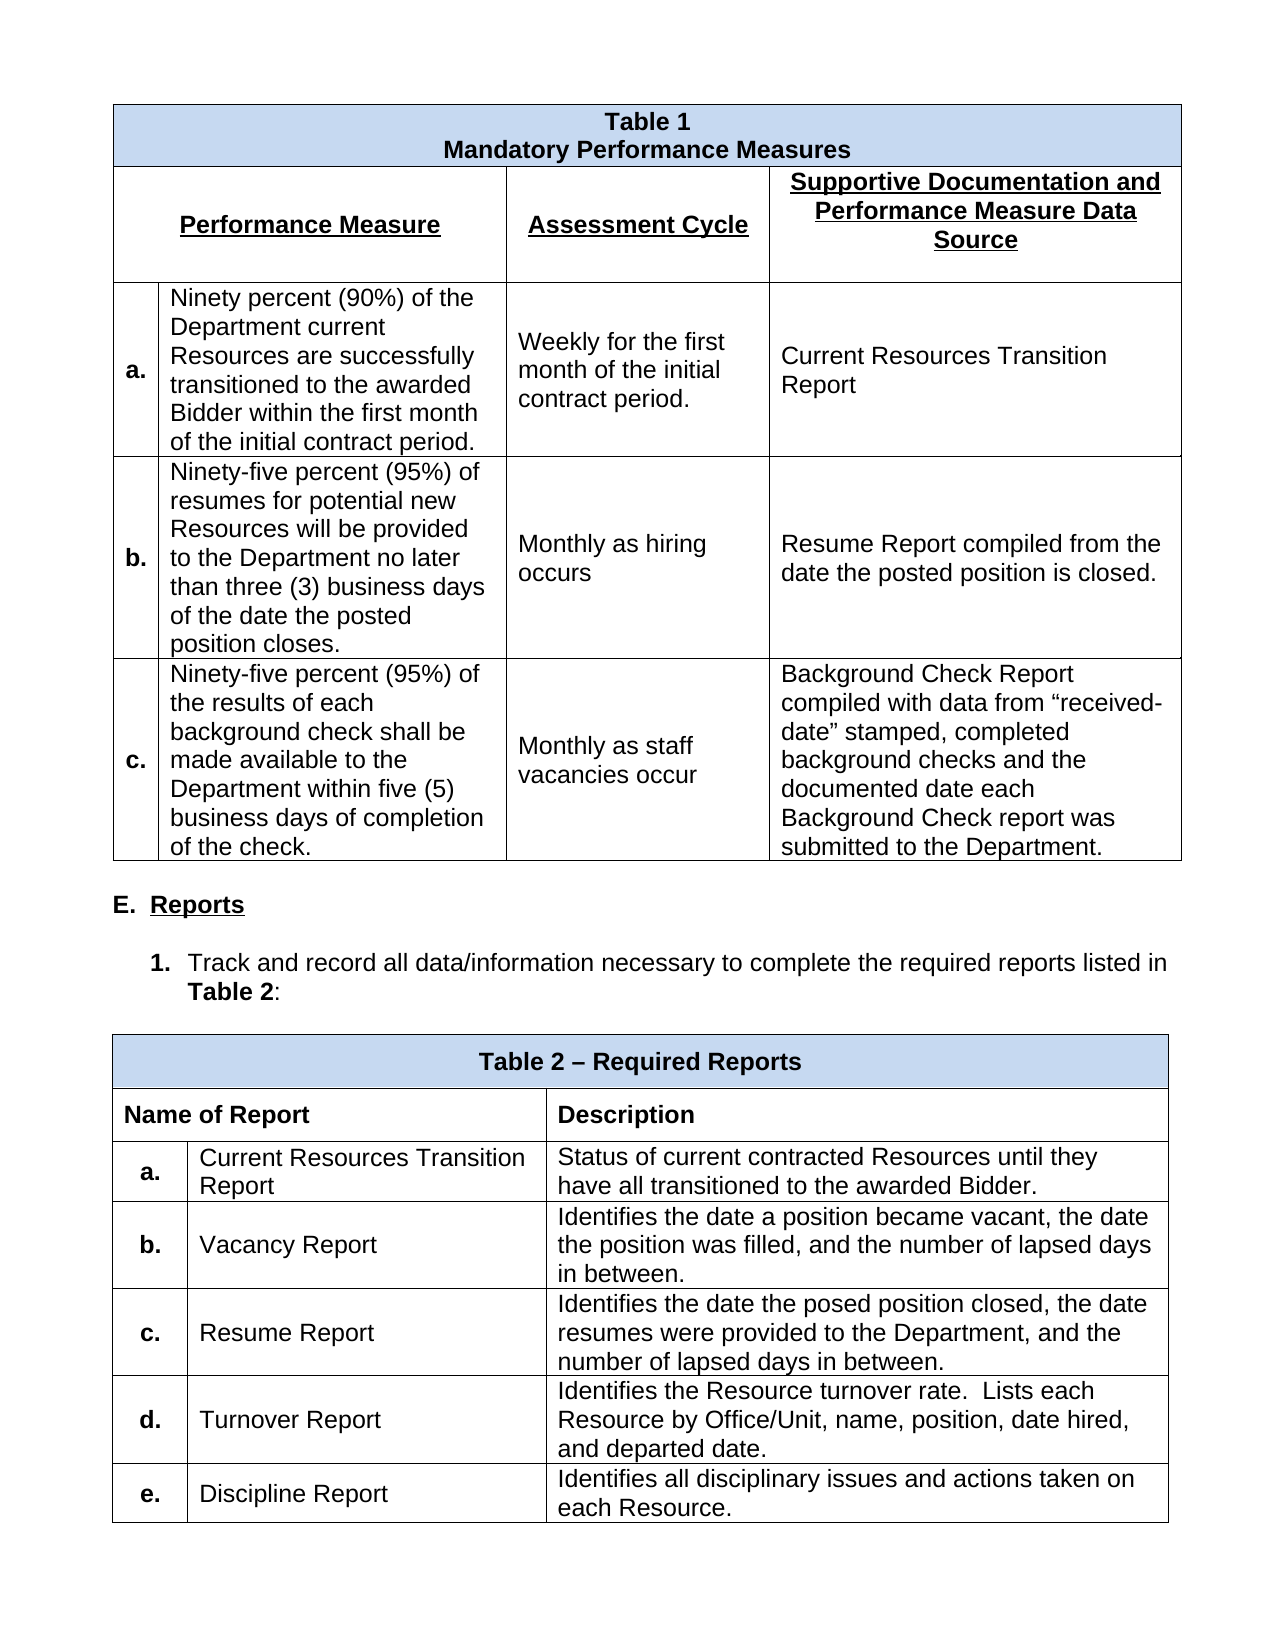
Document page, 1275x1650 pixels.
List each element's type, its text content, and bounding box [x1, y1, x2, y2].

table_cell Identifies the date a position became vacant, the date the position was filled, and the number of lapsed days in between. [547, 1202, 1168, 1288]
table_cell e. [113, 1464, 187, 1522]
table_cell a. [114, 283, 158, 456]
table_cell Current Resources Transition Report [770, 283, 1181, 456]
table_cell c. [114, 659, 158, 860]
table_cell a. [113, 1142, 187, 1201]
table_cell Identifies the Resource turnover rate. Lists each Resource by Office/Unit, name, position, date hired, and departed date. [547, 1376, 1168, 1462]
table_cell Performance Measure [114, 167, 506, 282]
table_header Table 2 – Required Reports [113, 1035, 1168, 1087]
subtitle Reports [112, 890, 1181, 919]
table_cell Weekly for the first month of the initial contract period. [507, 283, 769, 456]
table_cell Background Check Report compiled with data from “received-date” stamped, completed background checks and the documented date each Background Check report was submitted to the Department. [770, 659, 1181, 860]
table_cell Description [547, 1089, 1168, 1141]
table_cell Identifies the date the posed position closed, the date resumes were provided to the Department, and the number of lapsed days in between. [547, 1289, 1168, 1375]
table_cell Current Resources Transition Report [188, 1142, 546, 1201]
table_cell Monthly as hiring occurs [507, 457, 769, 658]
list Track and record all data/information necessary to complete the required reports listed in Table 2: [150, 948, 1181, 1005]
table_cell Assessment Cycle [507, 167, 769, 282]
table_cell Ninety percent (90%) of the Department current Resources are successfully transitioned to the awarded Bidder within the first month of the initial contract period. [159, 283, 506, 456]
table_cell c. [113, 1289, 187, 1375]
table_cell Name of Report [113, 1089, 546, 1141]
table_cell Turnover Report [188, 1376, 546, 1462]
table_cell b. [114, 457, 158, 658]
table_cell d. [113, 1376, 187, 1462]
table_cell Identifies all disciplinary issues and actions taken on each Resource. [547, 1464, 1168, 1522]
table_cell Resume Report [188, 1289, 546, 1375]
table_cell Supportive Documentation and Performance Measure Data Source [770, 167, 1181, 282]
table_cell Vacancy Report [188, 1202, 546, 1288]
table_cell Status of current contracted Resources until they have all transitioned to the awarded Bidder. [547, 1142, 1168, 1201]
table_cell Discipline Report [188, 1464, 546, 1522]
table_cell Monthly as staff vacancies occur [507, 659, 769, 860]
table_cell Ninety-five percent (95%) of the results of each background check shall be made available to the Department within five (5) business days of completion of the check. [159, 659, 506, 860]
table_cell Resume Report compiled from the date the posted position is closed. [770, 457, 1181, 658]
table_cell b. [113, 1202, 187, 1288]
table_cell Ninety-five percent (95%) of resumes for potential new Resources will be provided to the Department no later than three (3) business days of the date the posted position closes. [159, 457, 506, 658]
table_header Table 1 Mandatory Performance Measures [114, 105, 1181, 166]
